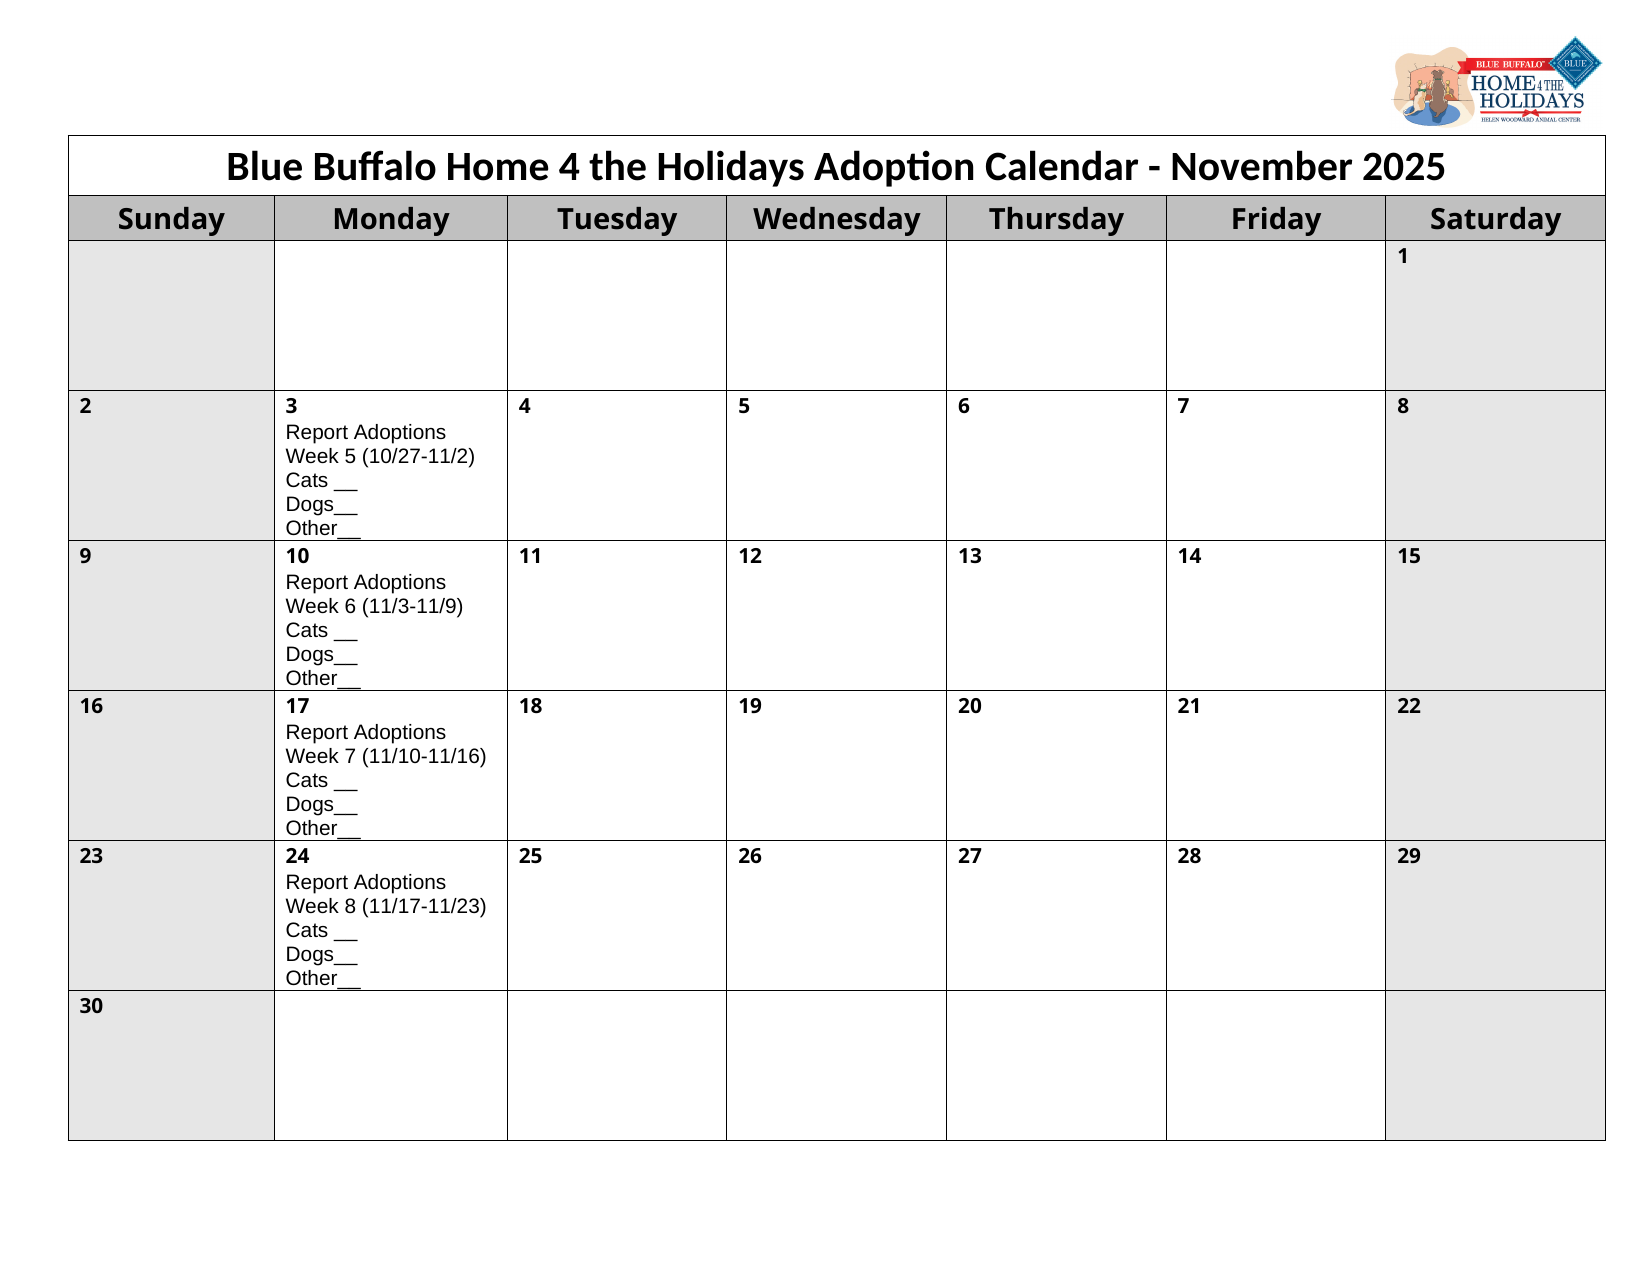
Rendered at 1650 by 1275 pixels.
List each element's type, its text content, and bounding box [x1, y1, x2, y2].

table_cell Monday [275, 196, 507, 240]
table_cell [947, 241, 1166, 390]
table_cell 4 [508, 391, 726, 540]
table_cell Wednesday [727, 196, 946, 240]
table_cell Sunday [69, 196, 274, 240]
table_cell [508, 991, 726, 1140]
table_cell 7 [1167, 391, 1385, 540]
table_cell 19 [727, 691, 946, 840]
table_cell [1167, 991, 1385, 1140]
table_cell [1386, 991, 1605, 1140]
table_cell 28 [1167, 841, 1385, 990]
table_cell [1167, 241, 1385, 390]
table_cell Blue Buffalo Home 4 the Holidays Adoption Calendar - November 2025 [69, 136, 1605, 195]
table_cell 15 [1386, 541, 1605, 690]
table_cell 2 [69, 391, 274, 540]
table_cell [727, 241, 946, 390]
table_cell 23 [69, 841, 274, 990]
table_cell 30 [69, 991, 274, 1140]
table_cell 20 [947, 691, 1166, 840]
table_cell 26 [727, 841, 946, 990]
table_cell 24 Report Adoptions Week 8 (11/17-11/23) Cats __ Dogs__ Other__ [275, 841, 507, 990]
table_cell 5 [727, 391, 946, 540]
table_cell 17 Report Adoptions Week 7 (11/10-11/16) Cats __ Dogs__ Other__ [275, 691, 507, 840]
table_cell 3 Report Adoptions Week 5 (10/27-11/2) Cats __ Dogs__ Other__ [275, 391, 507, 540]
table_cell 18 [508, 691, 726, 840]
table_cell 29 [1386, 841, 1605, 990]
table_cell Tuesday [508, 196, 726, 240]
table_cell [947, 991, 1166, 1140]
table_cell [275, 991, 507, 1140]
table_cell 9 [69, 541, 274, 690]
table_cell 16 [69, 691, 274, 840]
table_cell 6 [947, 391, 1166, 540]
table_cell [727, 991, 946, 1140]
table_cell 1 [1386, 241, 1605, 390]
table_cell 27 [947, 841, 1166, 990]
table_cell 14 [1167, 541, 1385, 690]
picture [1388, 35, 1604, 131]
table_cell 11 [508, 541, 726, 690]
table_cell 22 [1386, 691, 1605, 840]
table_cell Friday [1167, 196, 1385, 240]
table_cell Saturday [1386, 196, 1605, 240]
table_cell 12 [727, 541, 946, 690]
table_cell Thursday [947, 196, 1166, 240]
table_cell [275, 241, 507, 390]
table_cell 25 [508, 841, 726, 990]
table_cell 10 Report Adoptions Week 6 (11/3-11/9) Cats __ Dogs__ Other__ [275, 541, 507, 690]
table_cell 21 [1167, 691, 1385, 840]
table_cell [69, 241, 274, 390]
table_cell [508, 241, 726, 390]
table_cell 13 [947, 541, 1166, 690]
table_cell 8 [1386, 391, 1605, 540]
